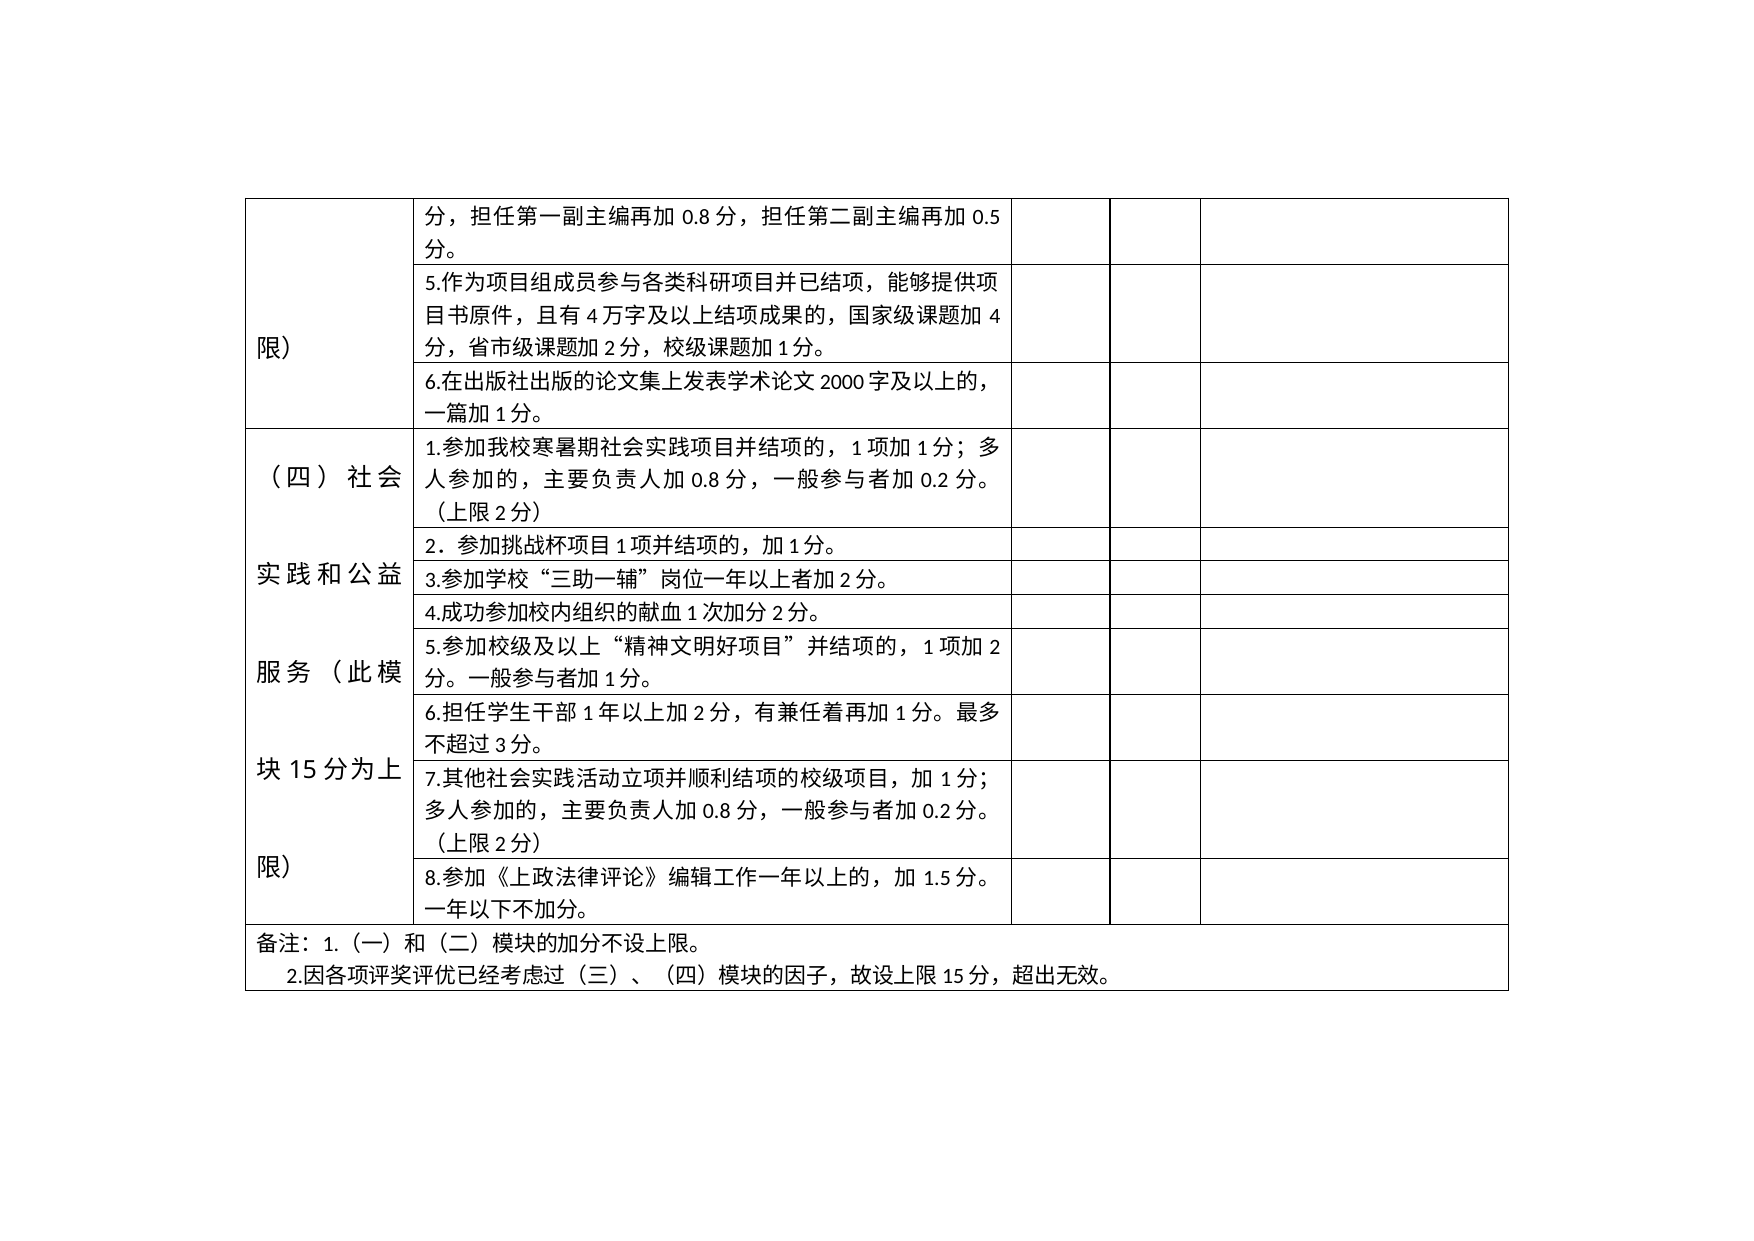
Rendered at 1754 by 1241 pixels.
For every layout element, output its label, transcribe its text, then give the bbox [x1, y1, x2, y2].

table_cell [1201, 429, 1508, 527]
table_cell [1201, 528, 1508, 560]
table_cell 备注：1.（一）和（二）模块的加分不设上限。 2.因各项评奖评优已经考虑过（三）、（四）模块的因子，故设上限15分，超出无效。 [246, 925, 1508, 990]
table_cell [1201, 363, 1508, 428]
table_cell [1012, 363, 1109, 428]
table_cell [1012, 595, 1109, 627]
table_cell [1012, 859, 1109, 924]
table_cell [1111, 761, 1200, 858]
table_cell [1012, 265, 1109, 362]
table_cell [1111, 265, 1200, 362]
table_cell [1111, 629, 1200, 693]
table_cell [1012, 629, 1109, 693]
table_cell [1201, 629, 1508, 693]
table_cell [1012, 528, 1109, 560]
table_cell [1111, 595, 1200, 627]
table_cell [1201, 695, 1508, 759]
table_cell 7.其他社会实践活动立项并顺利结项的校级项目，加1分；多人参加的，主要负责人加0.8分，一般参与者加0.2分。（上限2分） [414, 761, 1011, 858]
table_cell 8.参加《上政法律评论》编辑工作一年以上的，加1.5分。一年以下不加分。 [414, 859, 1011, 924]
table_cell [1111, 363, 1200, 428]
table_cell 1.参加我校寒暑期社会实践项目并结项的，1项加1分；多人参加的，主要负责人加0.8分，一般参与者加0.2分。（上限2分） [414, 429, 1011, 527]
table_cell [1201, 561, 1508, 594]
table_cell [1111, 695, 1200, 759]
table_cell [1012, 695, 1109, 759]
table_cell [1111, 199, 1200, 264]
table_cell 6.在出版社出版的论文集上发表学术论文2000字及以上的，一篇加1分。 [414, 363, 1011, 428]
table_cell [1012, 429, 1109, 527]
table_cell [1201, 595, 1508, 627]
table_cell [1201, 859, 1508, 924]
table_cell [1111, 561, 1200, 594]
table_cell 4.成功参加校内组织的献血1次加分2分。 [414, 595, 1011, 627]
table_cell [1012, 761, 1109, 858]
table_cell [1201, 265, 1508, 362]
table_cell [1201, 199, 1508, 264]
table_cell （四）社会实践和公益服务（此模块15分为上限） [246, 429, 413, 924]
table_cell 2．参加挑战杯项目1项并结项的，加1分。 [414, 528, 1011, 560]
table_cell 5.作为项目组成员参与各类科研项目并已结项，能够提供项目书原件，且有4万字及以上结项成果的，国家级课题加4分，省市级课题加2分，校级课题加1分。 [414, 265, 1011, 362]
table_cell [1012, 199, 1109, 264]
table_cell [1111, 528, 1200, 560]
table_cell 5.参加校级及以上“精神文明好项目”并结项的，1项加2分。一般参与者加1分。 [414, 629, 1011, 693]
table_cell 3.参加学校“三助一辅”岗位一年以上者加2分。 [414, 561, 1011, 594]
table_cell [1201, 761, 1508, 858]
table_cell [1111, 859, 1200, 924]
table_cell 6.担任学生干部1年以上加2分，有兼任着再加1分。最多不超过3分。 [414, 695, 1011, 759]
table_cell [414, 199, 1011, 264]
table_cell [1012, 561, 1109, 594]
table_cell [1111, 429, 1200, 527]
